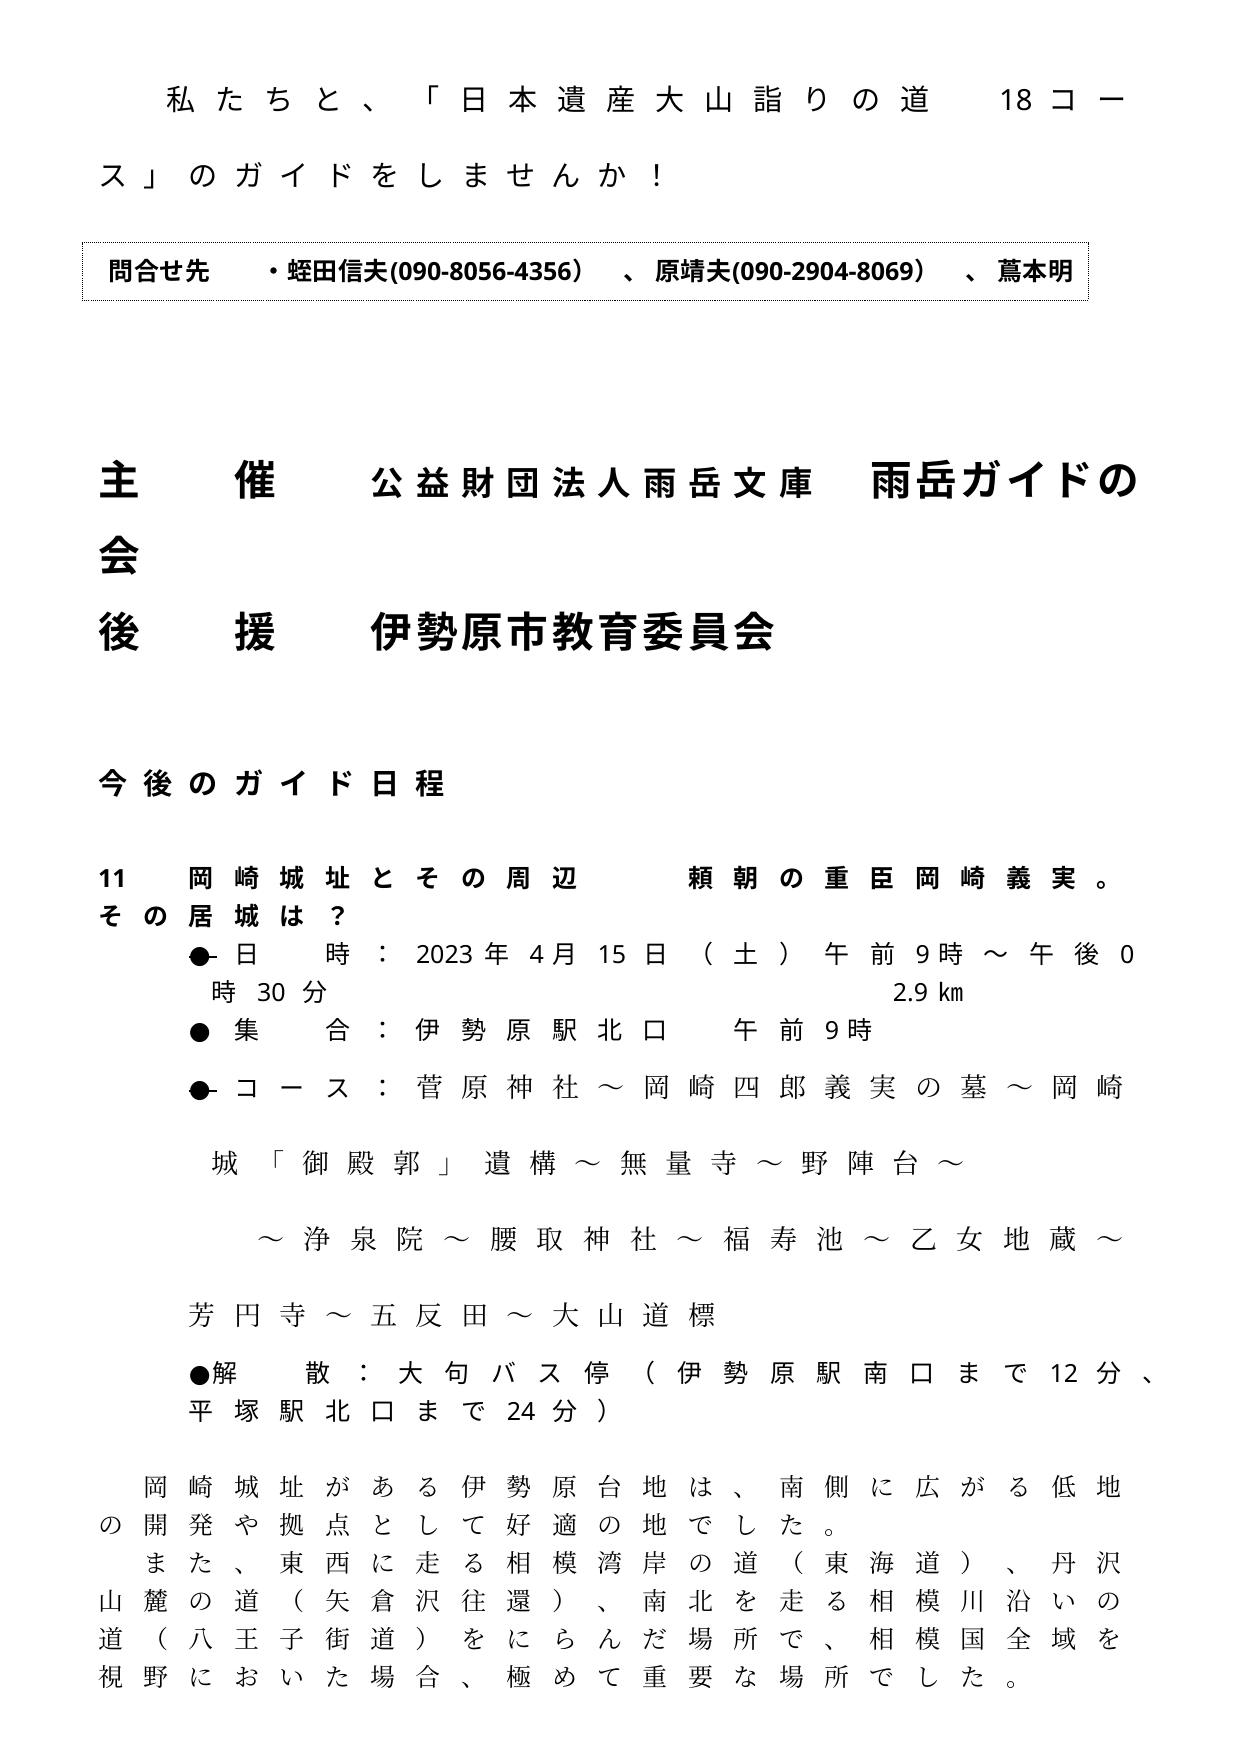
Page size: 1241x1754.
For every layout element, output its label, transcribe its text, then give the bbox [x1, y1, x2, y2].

text 11 岡崎城址とその周辺 頼朝の重臣岡崎義実。その居城は？ [98, 858, 1142, 934]
text 主 催 公益財団法人雨岳文庫 雨岳ガイドの会 [98, 440, 1142, 592]
list コース：菅原神社～岡崎四郎義実の墓～岡崎城「御殿郭」遺構～無量寺～野陣台～ [172, 1048, 1142, 1200]
text また、東西に走る相模湾岸の道（東海道）、丹沢山麓の道（矢倉沢往還）、南北を走る相模川沿いの道（八王子街道）をにらんだ場所で、相模国全域を視野においた場合、極めて重要な場所でした。 [98, 1542, 1142, 1694]
list 日 時：2023年4月15日（土）午前9時～午後0時30分 2.9㎞ [172, 934, 1142, 1010]
text ～浄泉院～腰取神社～福寿池～乙女地蔵～芳円寺～五反田～大山道標 [172, 1200, 1142, 1352]
text ●解 散：大句バス停（伊勢原駅南口まで12分、平塚駅北口まで24分） [172, 1352, 1142, 1428]
list 集 合：伊勢原駅北口 午前9時 [172, 1010, 1142, 1048]
text 後 援 伊勢原市教育委員会 [98, 592, 1142, 668]
text 今後のガイド日程 [98, 744, 1142, 820]
list 私たちと、「日本遺産大山詣りの道 18コース」のガイドをしませんか！ [98, 59, 1142, 212]
text 岡崎城址がある伊勢原台地は、南側に広がる低地の開発や拠点として好適の地でした。 [98, 1466, 1142, 1542]
